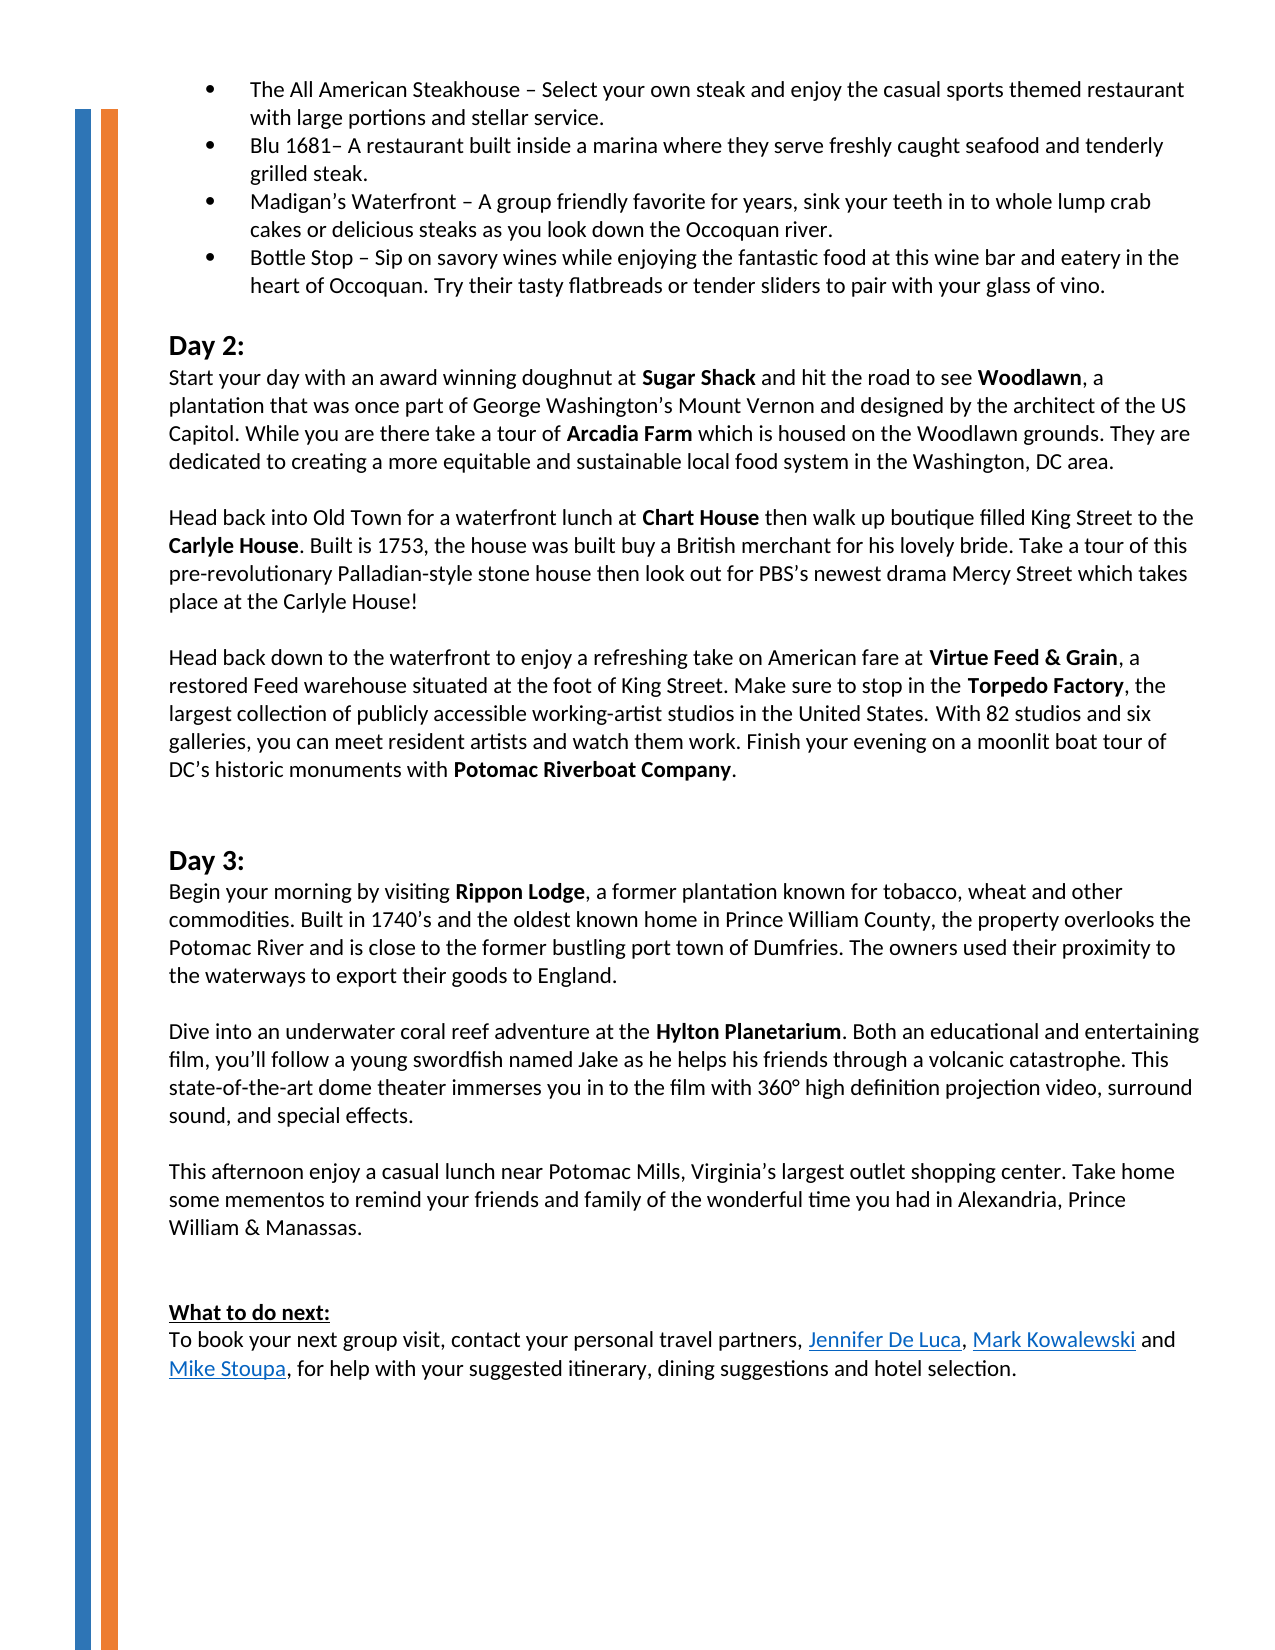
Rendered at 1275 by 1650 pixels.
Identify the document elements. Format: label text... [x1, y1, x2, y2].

text Start your day with an award winning doughnut at Sugar Shack and hit the road to see Woodlawn, a plantation that was once part of George Washington’s Mount Vernon and designed by the architect of the US Capitol. While you are there take a tour of Arcadia Farm which is housed on the Woodlawn grounds. They are dedicated to creating a more equitable and sustainable local food system in the Washington, DC area. [169, 363, 1200, 475]
list Bottle Stop – Sip on savory wines while enjoying the fantastic food at this wine bar and eatery in the heart of Occoquan. Try their tasty flatbreads or tender sliders to pair with your glass of vino. [206, 243, 1200, 299]
text Head back down to the waterfront to enjoy a refreshing take on American fare at Virtue Feed & Grain, a restored Feed warehouse situated at the foot of King Street. Make sure to stop in the Torpedo Factory, the largest collection of publicly accessible working-artist studios in the United States. With 82 studios and six galleries, you can meet resident artists and watch them work. Finish your evening on a moonlit boat tour of DC’s historic monuments with Potomac Riverboat Company. [169, 643, 1200, 783]
text This afternoon enjoy a casual lunch near Potomac Mills, Virginia’s largest outlet shopping center. Take home some mementos to remind your friends and family of the wonderful time you had in Alexandria, Prince William & Manassas. [169, 1157, 1200, 1242]
text What to do next: [169, 1298, 1200, 1326]
list Madigan’s Waterfront – A group friendly favorite for years, sink your teeth in to whole lump crab cakes or delicious steaks as you look down the Occoquan river. [206, 187, 1200, 243]
text Day 3: [169, 842, 1200, 877]
list The All American Steakhouse – Select your own steak and enjoy the casual sports themed restaurant with large portions and stellar service. [206, 75, 1200, 131]
text Dive into an underwater coral reef adventure at the Hylton Planetarium. Both an educational and entertaining film, you’ll follow a young swordfish named Jake as he helps his friends through a volcanic catastrophe. This state-of-the-art dome theater immerses you in to the film with 360° high definition projection video, surround sound, and special effects. [169, 1017, 1200, 1129]
text Head back into Old Town for a waterfront lunch at Chart House then walk up boutique filled King Street to the Carlyle House. Built is 1753, the house was built buy a British merchant for his lovely bride. Take a tour of this pre-revolutionary Palladian-style stone house then look out for PBS’s newest drama Mercy Street which takes place at the Carlyle House! [169, 503, 1200, 615]
list Blu 1681– A restaurant built inside a marina where they serve freshly caught seafood and tenderly grilled steak. [206, 131, 1200, 187]
text Begin your morning by visiting Rippon Lodge, a former plantation known for tobacco, wheat and other commodities. Built in 1740’s and the oldest known home in Prince William County, the property overlooks the Potomac River and is close to the former bustling port town of Dumfries. The owners used their proximity to the waterways to export their goods to England. [169, 877, 1200, 989]
text Day 2: [169, 327, 1200, 363]
text To book your next group visit, contact your personal travel partners, Jennifer De Luca, Mark Kowalewski and Mike Stoupa, for help with your suggested itinerary, dining suggestions and hotel selection. [169, 1326, 1200, 1382]
